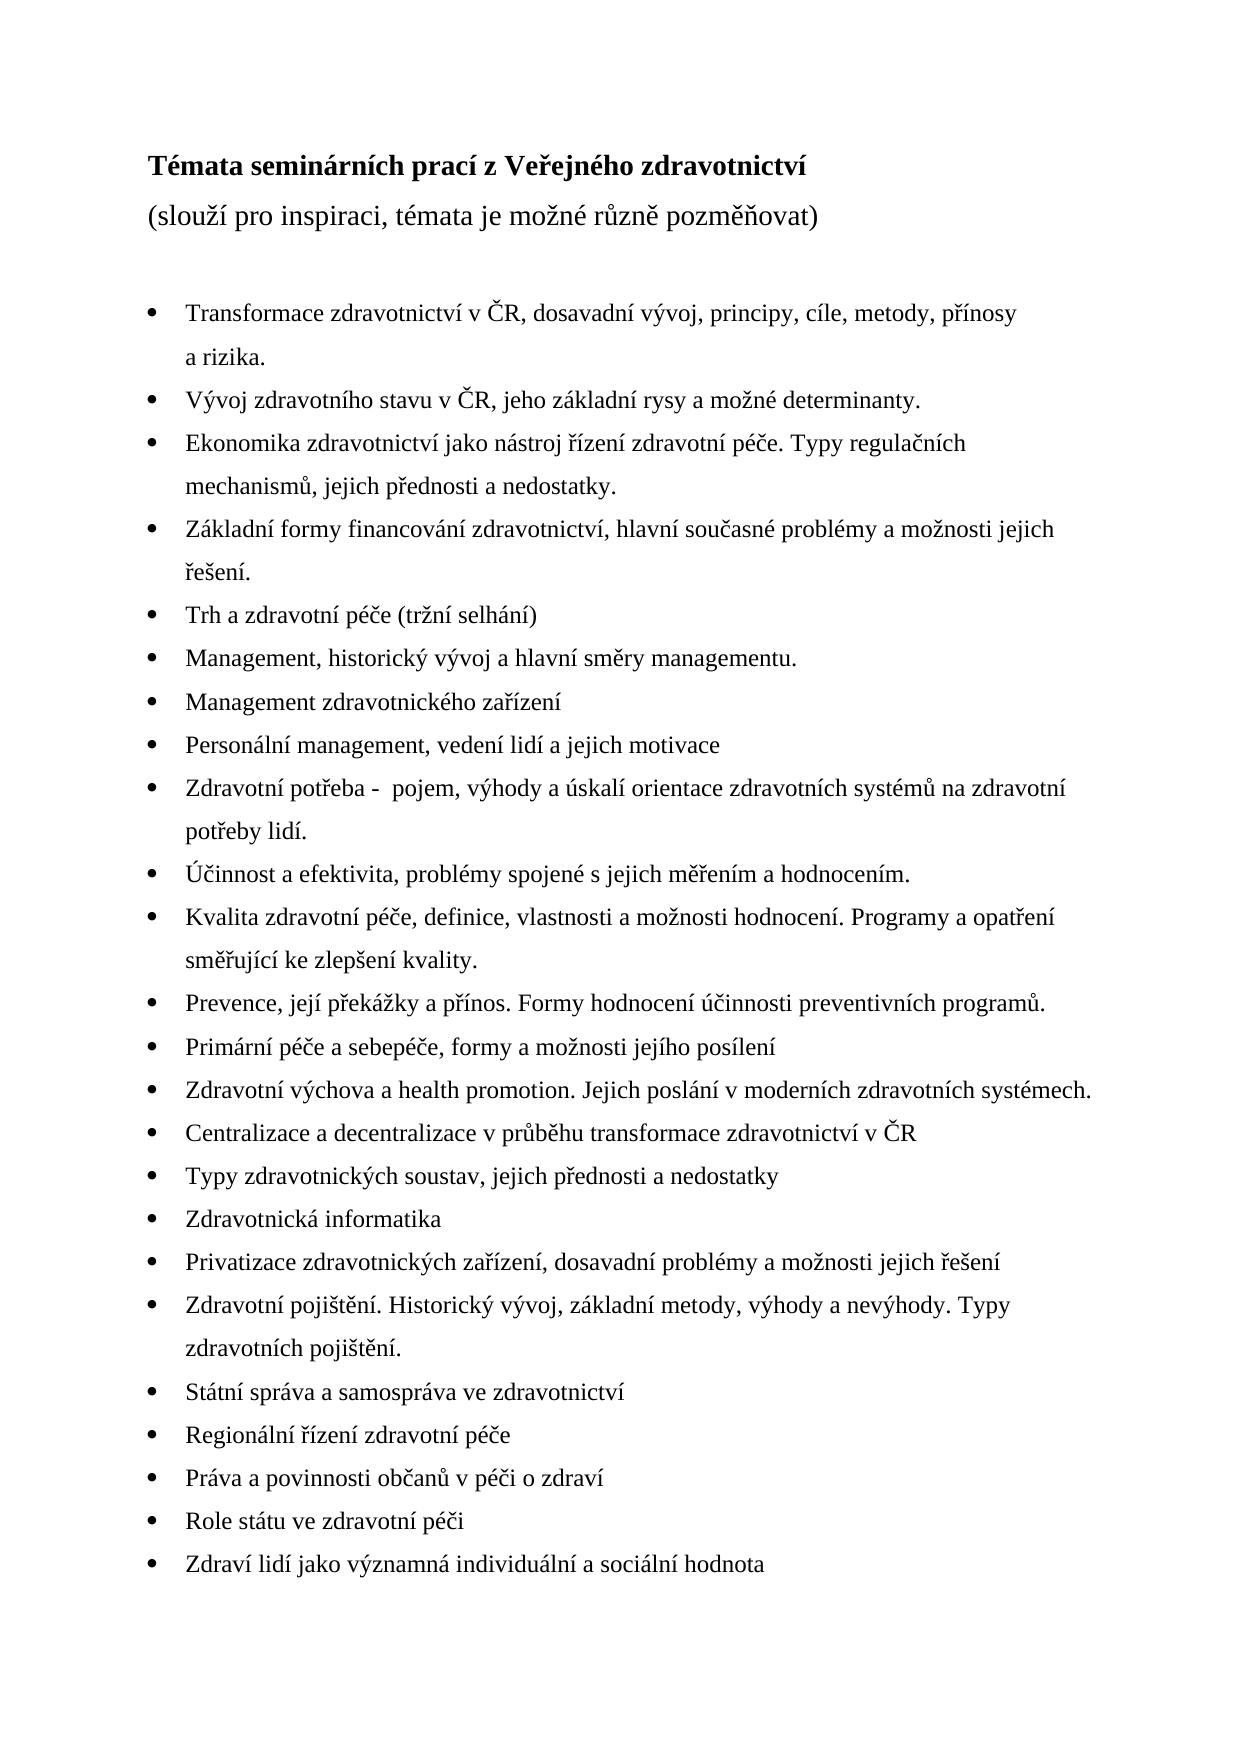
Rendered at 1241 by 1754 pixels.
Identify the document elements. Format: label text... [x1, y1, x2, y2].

list Státní správa a samospráva ve zdravotnictví [148, 1377, 1093, 1405]
list Zdraví lidí jako významná individuální a sociální hodnota [148, 1549, 1093, 1578]
list Transformace zdravotnictví v ČR, dosavadní vývoj, principy, cíle, metody, přínosy a rizika. [148, 298, 1093, 370]
list Práva a povinnosti občanů v péči o zdraví [148, 1463, 1093, 1492]
list Zdravotní výchova a health promotion. Jejich poslání v moderních zdravotních systémech. [148, 1075, 1093, 1103]
list Ekonomika zdravotnictví jako nástroj řízení zdravotní péče. Typy regulačních mechanismů, jejich přednosti a nedostatky. [148, 428, 1093, 500]
list Zdravotní pojištění. Historický vývoj, základní metody, výhody a nevýhody. Typy zdravotních pojištění. [148, 1290, 1093, 1362]
list Trh a zdravotní péče (tržní selhání) [148, 600, 1093, 629]
list Regionální řízení zdravotní péče [148, 1420, 1093, 1448]
list Prevence, její překážky a přínos. Formy hodnocení účinnosti preventivních programů. [148, 988, 1093, 1017]
text Témata seminárních prací z Veřejného zdravotnictví [148, 148, 1093, 181]
list Personální management, vedení lidí a jejich motivace [148, 730, 1093, 758]
list Role státu ve zdravotní péči [148, 1506, 1093, 1535]
list Typy zdravotnických soustav, jejich přednosti a nedostatky [148, 1161, 1093, 1190]
list Management zdravotnického zařízení [148, 687, 1093, 715]
list Účinnost a efektivita, problémy spojené s jejich měřením a hodnocením. [148, 859, 1093, 888]
list Vývoj zdravotního stavu v ČR, jeho základní rysy a možné determinanty. [148, 385, 1093, 413]
list Základní formy financování zdravotnictví, hlavní současné problémy a možnosti jejich řešení. [148, 514, 1093, 586]
list Zdravotní potřeba - pojem, výhody a úskalí orientace zdravotních systémů na zdravotní potřeby lidí. [148, 773, 1093, 845]
list Privatizace zdravotnických zařízení, dosavadní problémy a možnosti jejich řešení [148, 1247, 1093, 1276]
list Zdravotnická informatika [148, 1204, 1093, 1233]
text (slouží pro inspiraci, témata je možné různě pozměňovat) [148, 198, 1093, 231]
list Management, historický vývoj a hlavní směry managementu. [148, 643, 1093, 672]
list Primární péče a sebepéče, formy a možnosti jejího posílení [148, 1032, 1093, 1060]
list Kvalita zdravotní péče, definice, vlastnosti a možnosti hodnocení. Programy a opatření směřující ke zlepšení kvality. [148, 902, 1093, 974]
list Centralizace a decentralizace v průběhu transformace zdravotnictví v ČR [148, 1118, 1093, 1147]
